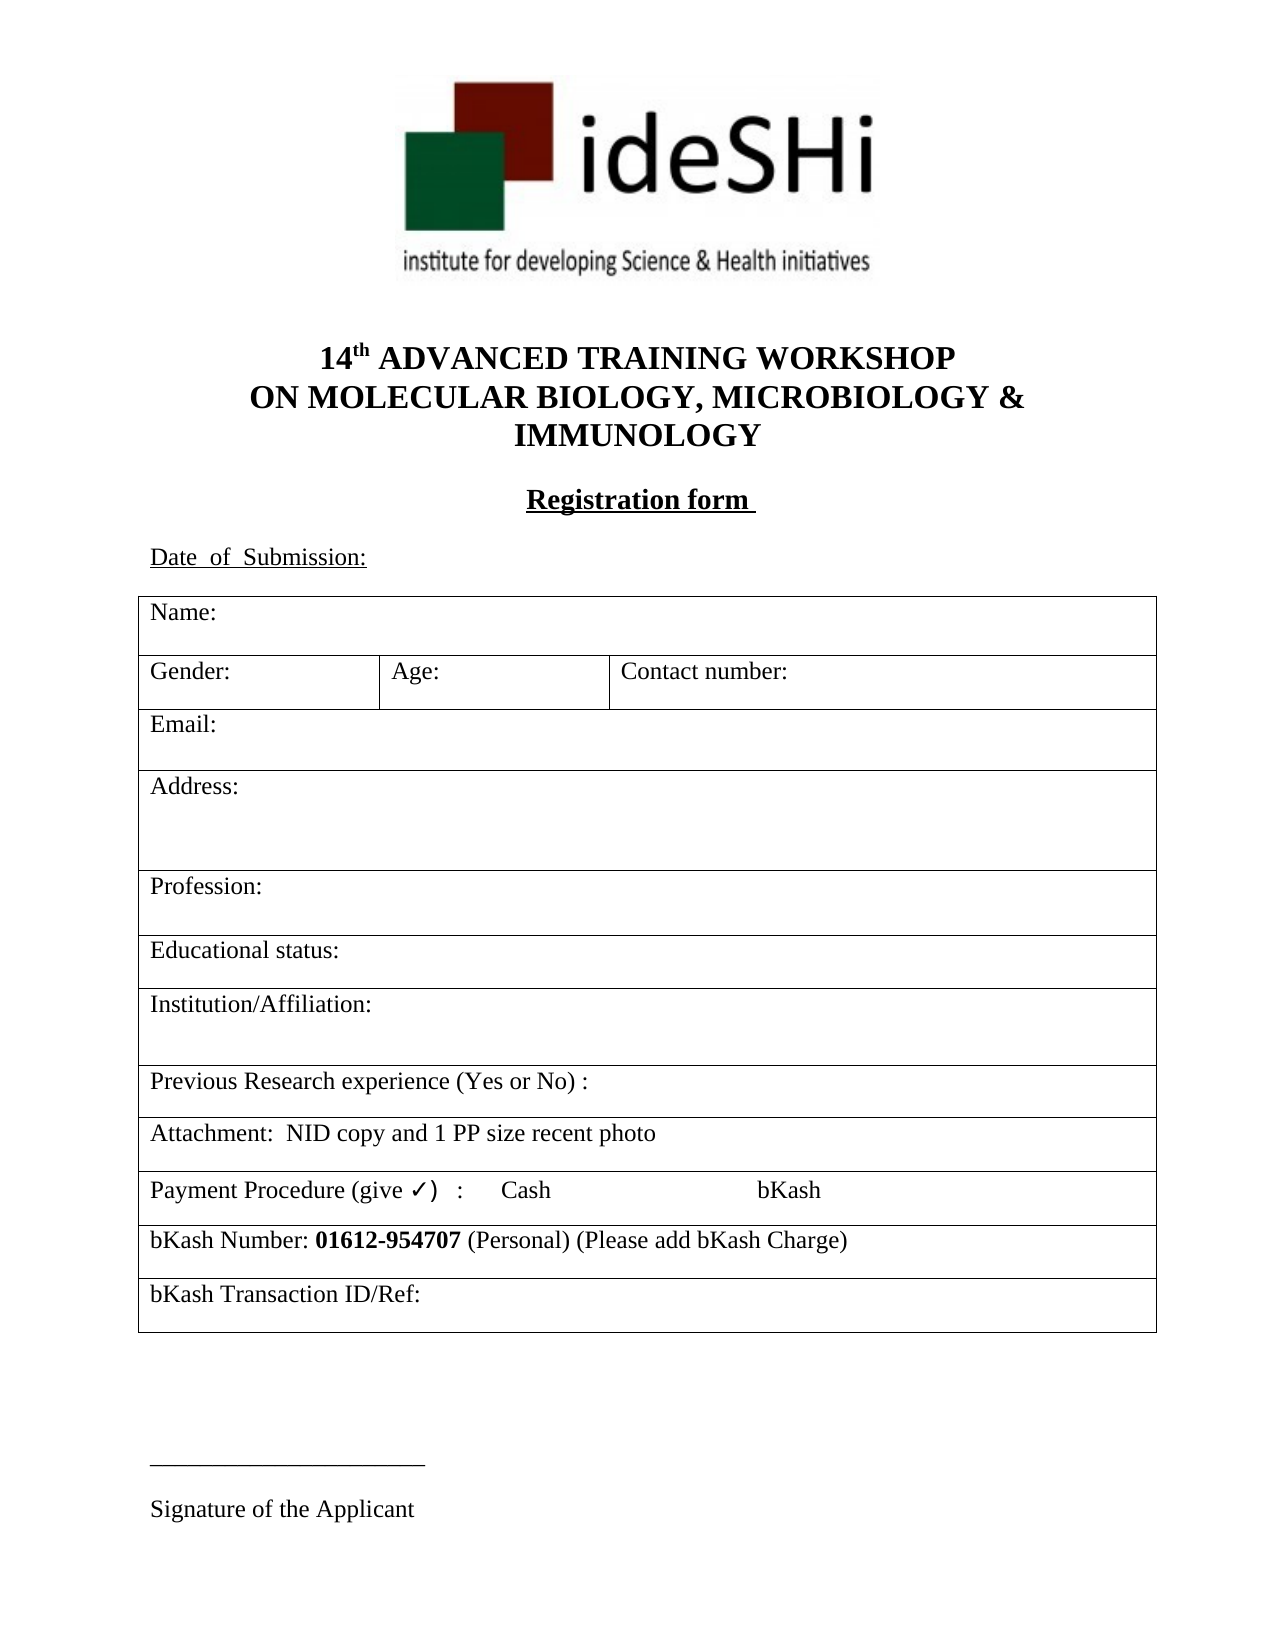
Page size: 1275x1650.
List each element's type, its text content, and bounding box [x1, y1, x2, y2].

table_cell Profession: [139, 871, 1156, 934]
text Date of Submission: [150, 542, 1125, 571]
table_cell Email: [139, 710, 1156, 770]
table_cell Gender: [139, 656, 379, 708]
picture [395, 75, 880, 286]
table_cell Contact number: [610, 656, 1156, 708]
table_header Name: [139, 597, 1156, 655]
table_cell Previous Research experience (Yes or No) : [139, 1066, 1156, 1117]
table_cell Payment Procedure (give ✓) : Cash bKash [139, 1172, 1156, 1224]
text ON MOLECULAR BIOLOGY, MICROBIOLOGY & IMMUNOLOGY [150, 377, 1125, 454]
text Registration form [150, 482, 1125, 516]
table_cell Address: [139, 771, 1156, 870]
table_cell Age: [380, 656, 609, 708]
table_cell Educational status: [139, 936, 1156, 988]
text 14th ADVANCED TRAINING WORKSHOP [150, 339, 1125, 377]
table_cell Institution/Affiliation: [139, 989, 1156, 1065]
table_cell bKash Transaction ID/Ref: [139, 1279, 1156, 1332]
table_cell bKash Number: 01612-954707 (Personal) (Please add bKash Charge) [139, 1226, 1156, 1278]
text Signature of the Applicant [150, 1494, 1125, 1523]
table_cell Attachment: NID copy and 1 PP size recent photo [139, 1118, 1156, 1171]
text ______________________ [150, 1440, 1125, 1469]
